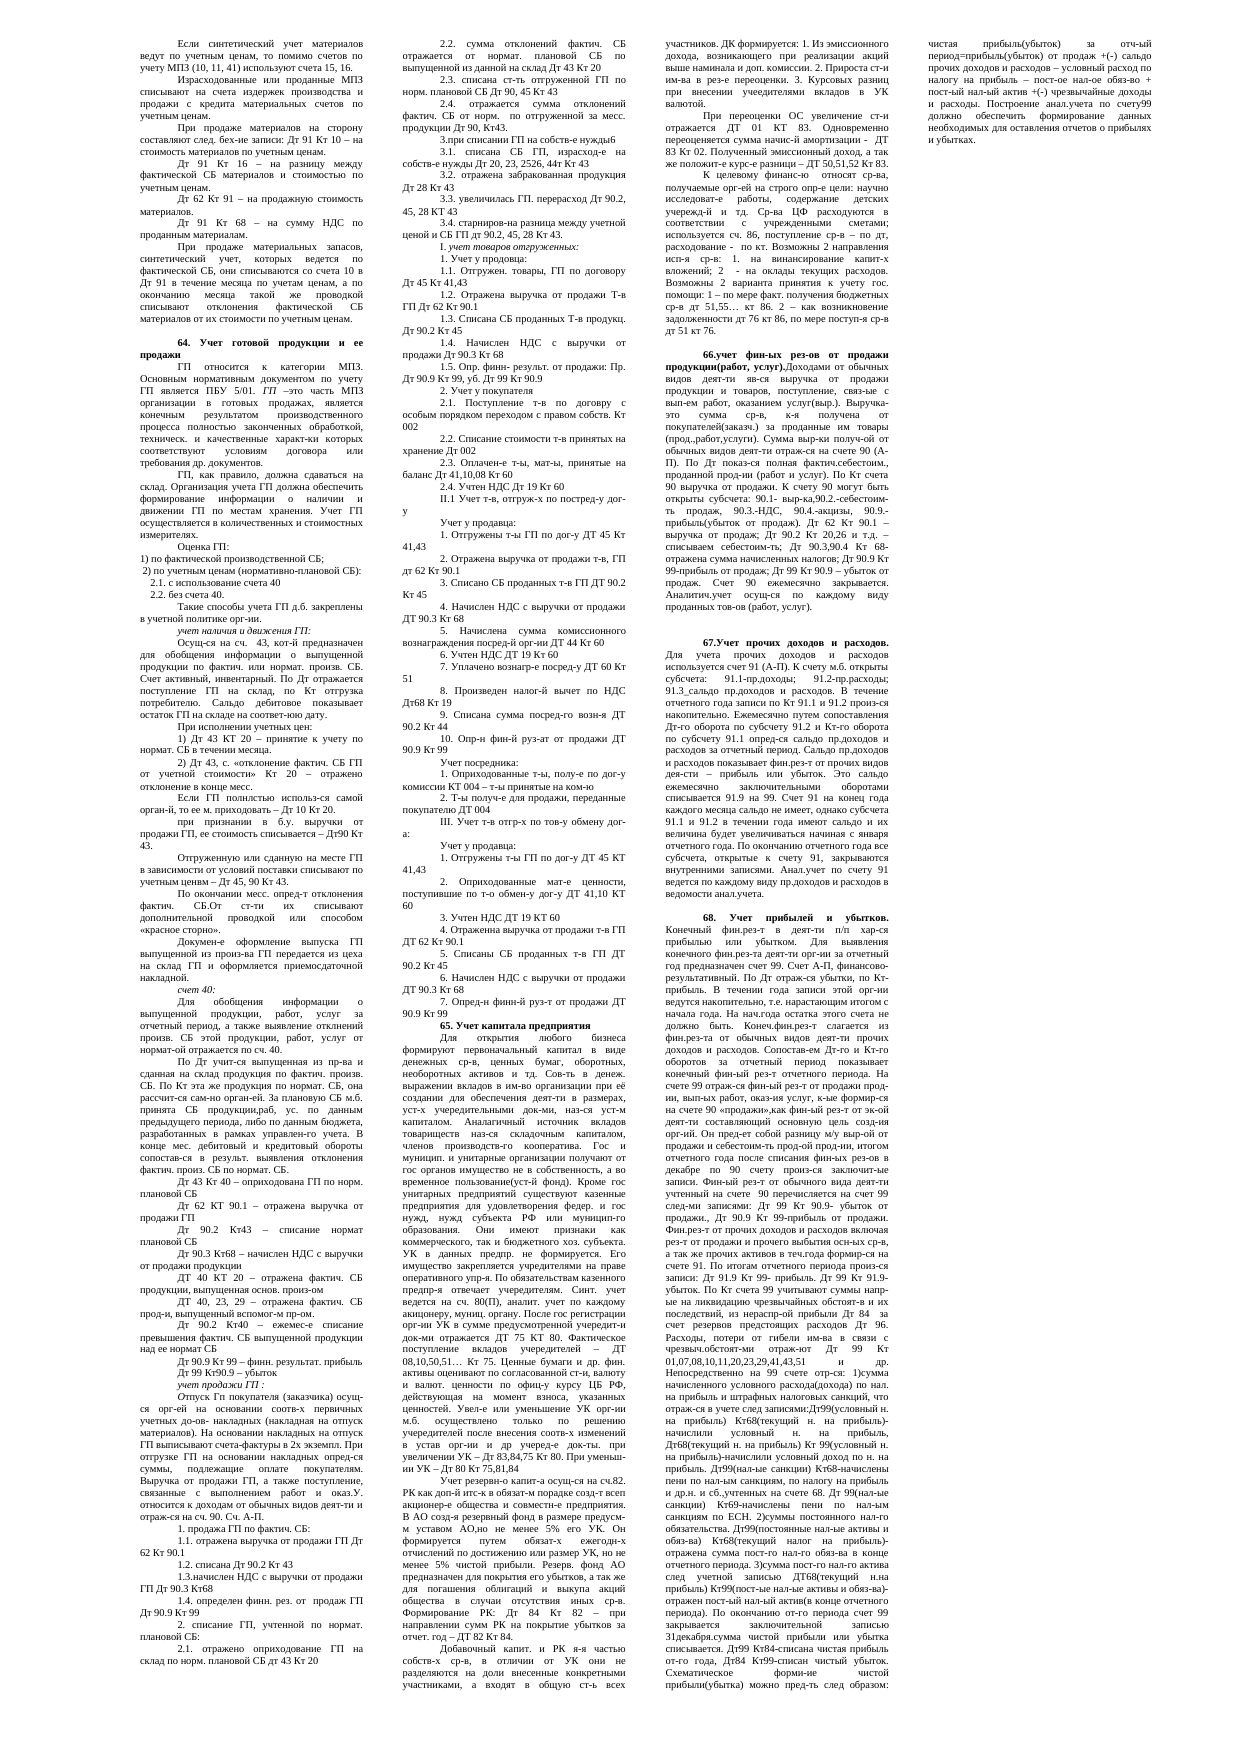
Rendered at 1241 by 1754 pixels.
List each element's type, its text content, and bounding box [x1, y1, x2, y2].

text При переоценки ОС увеличение ст-и отражается ДТ 01 КТ 83. Одновременно переоценяется сумма начис-й амортизации - ДТ 83 Кт 02. Полученный эмиссионный доход, а так же положит-е курс-е разници – ДТ 50,51,52 Кт 83. [665, 109, 889, 169]
text 7. Уплачено вознагр-е посред-у ДТ 60 Кт 51 [402, 660, 626, 684]
text 5. Начислена сумма комиссионного вознаграждения посред-й орг-ии ДТ 44 Кт 60 [402, 624, 626, 648]
text 1.2. Отражена выручка от продажи Т-в ГП Дт 62 Кт 90.1 [402, 289, 626, 313]
text 1.5. Опр. финн- результ. от продажи: Пр. Дт 90.9 Кт 99, уб. Дт 99 Кт 90.9 [402, 361, 626, 385]
text Дт 43 Кт 40 – оприходована ГП по норм. плановой СБ [140, 1176, 363, 1199]
text При продаже материальных запасов, синтетический учет, которых ведется по фактической СБ, они списываются со счета 10 в Дт 91 в течение месяца по учетам ценам, а по окончанию месяца такой же проводкой списывают отклонения фактической СБ материалов от их стоимости по учетным ценам. [140, 241, 363, 325]
text Дт 90.2 Кт43 – списание нормат плановой СБ [140, 1223, 363, 1247]
text при признании в б.у. выручки от продажи ГП, ее стоимость списывается – Дт90 Кт 43. [140, 816, 363, 852]
text 2.1. Поступление т-в по договру с особым порядком переходом с правом собств. Кт 002 [402, 397, 626, 433]
text 1) Дт 43 КТ 20 – принятие к учету по нормат. СБ в течении месяца. [140, 732, 363, 756]
text 2. Отражена выручка от продажи т-в, ГП дт 62 Кт 90.1 [402, 553, 626, 577]
text 2. Оприходованные мат-е ценности, поступившие по т-о обмен-у дог-у ДТ 41,10 КТ 60 [402, 876, 626, 912]
text ДТ 40, 23, 29 – отражена фактич. СБ прод-и, выпущенный вспомог-м пр-ом. [140, 1295, 363, 1319]
text Такие способы учета ГП д.б. закреплены в учетной политике орг-ии. [140, 601, 363, 624]
text Израсходованные или проданные МПЗ списывают на счета издержек производства и продажи с кредита материальных счетов по учетным ценам. [140, 73, 363, 121]
text Дт 90.2 Кт40 – ежемес-е списание превышения фактич. СБ выпущенной продукции над ее нормат СБ [140, 1319, 363, 1355]
text 10. Опр-н фин-й руз-ат от продажи ДТ 90.9 Кт 99 [402, 732, 626, 756]
text 8. Произведен налог-й вычет по НДС Дт68 Кт 19 [402, 684, 626, 708]
text Учет резервн-о капит-а осущ-ся на сч.82. РК как доп-й итс-к в обязат-м порадке созд-т всеп акционер-е общества и совместн-е предприятия. В АО созд-я резервный фонд в размере предусм-м уставом АО,но не менее 5% его УК. Он формируется путем обязат-х ежегодн-х отчислений по достижению или размер УК, но не менее 5% чистой прибыли. Резерв. фонд АО предназначен для покрытия его убытков, а так же для погашения облигаций и выкупа акций общества в случаи отсутствия иных ср-в. Формирование РК: Дт 84 Кт 82 – при направлении сумм РК на покрытие убытков за отчет. год – ДТ 82 Кт 84. [402, 1475, 626, 1643]
text ДТ 40 КТ 20 – отражена фактич. СБ продукции, выпущенная основ. произ-ом [140, 1271, 363, 1295]
text ГП относится к категории МПЗ. Основным нормативным документом по учету ГП является ПБУ 5/01. ГП –это часть МПЗ организации в готовых продажах, является конечным результатом производственного процесса полностью законченных обработкой, техническ. и качественные характ-ки которых соответствуют условиям договора или требования др. документов. [140, 361, 363, 469]
text Дт 62 КТ 90.1 – отражена выручка от продажи ГП [140, 1199, 363, 1223]
text 2.4. отражается сумма отклонений фактич. СБ от норм. по отгруженной за месс. продукции Дт 90, Кт43. [402, 97, 626, 133]
text Если синтетический учет материалов ведут по учетным ценам, то помимо счетов по учету МПЗ (10, 11, 41) используют счета 15, 16. [140, 37, 363, 73]
text 64. Учет готовой продукции и ее продажи [140, 337, 363, 361]
text Отгруженную или сданную на месте ГП в зависимости от условий поставки списывают по учетным ценвм – Дт 45, 90 Кт 43. [140, 852, 363, 888]
text 1.3. Списана СБ проданных Т-в продукц. Дт 90.2 Кт 45 [402, 313, 626, 337]
text 1.1. отражена выручка от продажи ГП Дт 62 Кт 90.1 [140, 1535, 363, 1559]
text 2. списание ГП, учтенной по нормат. плановой СБ: [140, 1619, 363, 1643]
text По окончании месс. опред-т отклонения фактич. СБ.От ст-ти их списывают дополнительной проводкой или способом «красное сторно». [140, 888, 363, 936]
text 2.2. без счета 40. [140, 588, 363, 601]
text 3.1. списана СБ ГП, израсход-е на собств-е нужды Дт 20, 23, 2526, 44т Кт 43 [402, 145, 626, 169]
text 67.Учет прочих доходов и расходов. Для учета прочих доходов и расходов используется счет 91 (А-П). К счету м.б. открыты субсчета: 91.1-пр.доходы; 91.2-пр.расходы; 91.3_сальдо пр.доходов и расходов. В течение отчетного года записи по Кт 91.1 и 91.2 произ-ся накопительно. Ежемесячно путем сопоставления Дт-го оборота по субсчету 91.2 и Кт-го оборота по субсчету 91.1 опред-ся сальдо пр.доходов и расходов за отчетный период. Сальдо пр.доходов и расходов показывает фин.рез-т от прочих видов дея-сти – прибыль или убыток. Это сальдо ежемесячно заключительными оборотами списывается 91.9 на 99. Счет 91 на конец года каждого месяца сальдо не имеет, однако субсчета 91.1 и 91.2 в течении года имеют сальдо и их величина будет увеличиваться начиная с января отчетного года. По окончанию отчетного года все субсчета, открытые к счету 91, закрываются внутренними записями. Анал.учет по счету 91 ведется по каждому виду пр.доходов и расходов в ведомости анал.учета. [665, 636, 889, 900]
text 2.3. Оплачен-е т-ы, мат-ы, принятые на баланс Дт 41,10,08 Кт 60 [402, 457, 626, 481]
text По Дт учит-ся выпущенная из пр-ва и сданная на склад продукция по фактич. произв. СБ. По Кт эта же продукция по нормат. СБ, она рассчит-ся сам-но орган-ей. За плановую СБ м.б. принята СБ продукции,раб, ус. по данным предыдущего периода, либо по данным бюджета, разработанных в рамках управлен-го учета. В конце мес. дебитовый и кредитовый обороты сопостав-ся в результ. выявления отклонения фактич. произ. СБ по нормат. СБ. [140, 1056, 363, 1176]
text Дт 91 Кт 16 – на разницу между фактической СБ материалов и стоимостью по учетным ценам. [140, 157, 363, 193]
text Дт 91 Кт 68 – на сумму НДС по проданным материалам. [140, 217, 363, 241]
text 2.2. сумма отклонений фактич. СБ отражается от нормат. плановой СБ по выпущенной из данной на склад Дт 43 Кт 20 [402, 37, 626, 73]
text 5. Списаны СБ проданных т-в ГП ДТ 90.2 Кт 45 [402, 948, 626, 972]
text 2) по учетным ценам (нормативно-плановой СБ): [140, 564, 363, 577]
text 2) Дт 43, с. «отклонение фактич. СБ ГП от учетной стоимости» Кт 20 – отражено отклонение в конце месс. [140, 756, 363, 792]
text 3.4. старниров-на разница между учетной ценой и СБ ГП дт 90.2, 45, 28 Кт 43. [402, 217, 626, 241]
text 2.1. отражено оприходование ГП на склад по норм. плановой СБ дт 43 Кт 20 [140, 1643, 363, 1667]
text 2.2. Списание стоимости т-в принятых на хранение Дт 002 [402, 433, 626, 457]
text 3.2. отражена забракованная продукция Дт 28 Кт 43 [402, 169, 626, 193]
text Докумен-е оформление выпуска ГП выпущенной из произ-ва ГП передается из цеха на склад ГП и оформляется приемосдаточной накладной. [140, 936, 363, 984]
text Дт 90.3 Кт68 – начислен НДС с выручки от продажи продукции [140, 1247, 363, 1271]
text II.1 Учет т-в, отгруж-х по постред-у дог-у [402, 493, 626, 517]
text К целевому финанс-ю относят ср-ва, получаемые орг-ей на строго опр-е цели: научно исследоват-е работы, содержание детских учережд-й и тд. Ср-ва ЦФ расходуются в соответствии с учрежденными сметами; используется сч. 86, поступление ср-в – по дт, расходование - по кт. Возможны 2 направления исп-я ср-в: 1. на винансирование капит-х вложений; 2 - на оклады текущих расходов. Возможны 2 варианта принятия к учету гос. помощи: 1 – по мере факт. получения бюджетных ср-в дт 51,55… кт 86. 2 – как возникновение задолженности дт 76 кт 86, по мере поступ-я ср-в дт 51 кт 76. [665, 169, 889, 337]
text 66.учет фин-ых рез-ов от продажи продукции(работ, услуг).Доходами от обычных видов деят-ти яв-ся выручка от продажи продукции и товаров, поступление, связ-ые с вып-ем работ, оказанием услуг(выр.). Выручка-это сумма ср-в, к-я получена от покупателей(заказч.) за проданные им товары (прод.,работ,услуги). Сумма выр-ки получ-ой от обычных видов деят-ти отраж-ся на счете 90 (А-П). По Дт показ-ся полная фактич.себестоим., проданной прод-ии (работ и услуг). По Кт счета 90 выручка от продажи. К счету 90 могут быть открыты субсчета: 90.1- выр-ка,90.2.-себестоим-ть продаж, 90.3.-НДС, 90.4.-акцизы, 90.9.-прибыль(убыток от продаж). Дт 62 Кт 90.1 –выручка от продаж; Дт 90.2 Кт 20,26 и т.д. – списываем себестоим-ть; Дт 90.3,90.4 Кт 68- отражена сумма начисленных налогов; Дт 90.9 Кт 99-прибыль от продаж; Дт 99 Кт 90.9 – убыток от продаж. Счет 90 ежемесячно закрывается. Аналитич.учет осущ-ся по каждому виду проданных тов-ов (работ, услуг). [665, 349, 889, 612]
text Дт 62 Кт 91 – на продажную стоимость материалов. [140, 193, 363, 217]
text 9. Списана сумма посред-го возн-я ДТ 90.2 Кт 44 [402, 708, 626, 732]
text III. Учет т-в отгр-х по тов-у обмену дог-а: [402, 816, 626, 840]
text Для открытия любого бизнеса формируют первоначальный капитал в виде денежных ср-в, ценных бумаг, оборотных, необоротных активов и тд. Сов-ть в денеж. выражении вкладов в им-во организации при её создании для обеспечения деят-ти в размерах, уст-х учередительными док-ми, наз-ся уст-м капиталом. Аналагичный источник вкладов товариществ наз-ся складочным капиталом, членов производств-го кооператива. Гос и муницип. и унитарные организации получают от гос органов имущество не в собственность, а во временное пользование(уст-й фонд). Кроме гос унитарных предприятий существуют казенные предприятия для удовлетворения федер. и гос нужд, нужд субъекта РФ или муницип-го образования. Они имеют признаки как коммерческого, так и бюджетного хоз. субъекта. УК в данных предпр. не формируется. Его имущество закрепляется учредителями на праве оперативного упр-я. По обязательствам казенного предпр-я отвечает учередителям. Синт. учет ведется на сч. 80(П), аналит. учет по каждому акицонеру, муниц. органу. После гос регистрации орг-ии УК в сумме предусмотренной учередит-и док-ми отражается ДТ 75 КТ 80. Фактическое поступление вкладов учередителей – ДТ 08,10,50,51… Кт 75. Ценные бумаги и др. фин. активы оценивают по согласованной ст-и, валюту и валют. ценности по офиц-у курсу ЦБ РФ, действующая на момент взноса, указанных ценностей. Увел-е или уменьшение УК орг-ии м.б. осуществлено только по решению учередителей после внесения соотв-х изменений в устав орг-ии и др учеред-е док-ты. при увеличении УК – Дт 83,84,75 Кт 80. При уменьш-ии УК – Дт 80 Кт 75,81,84 [402, 1032, 626, 1475]
text 2.3. списана ст-ть отгруженной ГП по норм. плановой СБ Дт 90, 45 Кт 43 [402, 73, 626, 97]
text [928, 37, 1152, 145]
text 1. Оприходованные т-ы, полу-е по дог-у комиссии КТ 004 – т-ы принятые на ком-ю [402, 768, 626, 792]
text Отпуск Гп покупателя (заказчика) осущ-ся орг-ей на основании соотв-х первичных учетных до-ов- накладных (накладная на отпуск материалов). На основании накладных на отпуск ГП выписывают счета-фактуры в 2х экземпл. При отгрузке ГП на основании накладных опред-ся суммы, подлежащие оплате покупателям. Выручка от продажи ГП, а также поступление, связанные с выполнением работ и оказ.У. относится к доходам от обычных видов деят-ти и отраж-ся на сч. 90. Сч. А-П. [140, 1391, 363, 1523]
text Для обобщения информации о выпущенной продукции, работ, услуг за отчетный период, а также выявление отклнений произв. СБ этой продукции, работ, услуг от нормат-ой отражается по сч. 40. [140, 996, 363, 1056]
text 1.4. определен финн. рез. от продаж ГП Дт 90.9 Кт 99 [140, 1595, 363, 1619]
text 7. Опред-н финн-й руз-т от продажи ДТ 90.9 Кт 99 [402, 996, 626, 1020]
text Осущ-ся на сч. 43, кот-й предназначен для обобщения информации о выпущенной продукции по фактич. или нормат. произв. СБ. Счет активный, инвентарный. По Дт отражается поступление ГП на склад, по Кт отгрузка потребителю. Сальдо дебитовое показывает остаток ГП на складе на соответ-юю дату. [140, 636, 363, 720]
text 1. Отгружены т-ы ГП по дог-у ДТ 45 КТ 41,43 [402, 852, 626, 876]
text 6. Начислен НДС с выручки от продажи ДТ 90.3 Кт 68 [402, 972, 626, 996]
text При продаже материалов на сторону составляют след. бех-ие записи: Дт 91 Кт 10 – на стоимость материалов по учетным ценам. [140, 121, 363, 157]
text 3. Списано СБ проданных т-в ГП ДТ 90.2 Кт 45 [402, 577, 626, 601]
text 1.4. Начислен НДС с выручки от продажи Дт 90.3 Кт 68 [402, 337, 626, 361]
text Если ГП полнлстью использ-ся самой орган-й, то ее м. приходовать – Дт 10 Кт 20. [140, 792, 363, 816]
text 4. Отраженна выручка от продажи т-в ГП ДТ 62 Кт 90.1 [402, 924, 626, 948]
text 3.3. увеличилась ГП. перерасход Дт 90.2, 45, 28 КТ 43 [402, 193, 626, 217]
text 1.3.начислен НДС с выручки от продажи ГП Дт 90.3 Кт68 [140, 1571, 363, 1595]
text 4. Начислен НДС с выручки от продажи ДТ 90.3 Кт 68 [402, 601, 626, 624]
text ГП, как правило, должна сдаваться на склад. Организация учета ГП должна обеспечить формирование информации о наличии и движении ГП по местам хранения. Учет ГП осуществляется в количественных и стоимостных измерителях. [140, 469, 363, 541]
text 1.1. Отгружен. товары, ГП по договору Дт 45 Кт 41,43 [402, 265, 626, 289]
text 1. Отгружены т-ы ГП по дог-у ДТ 45 Кт 41,43 [402, 529, 626, 553]
text 2. Т-ы получ-е для продажи, переданные покупателю ДТ 004 [402, 792, 626, 816]
